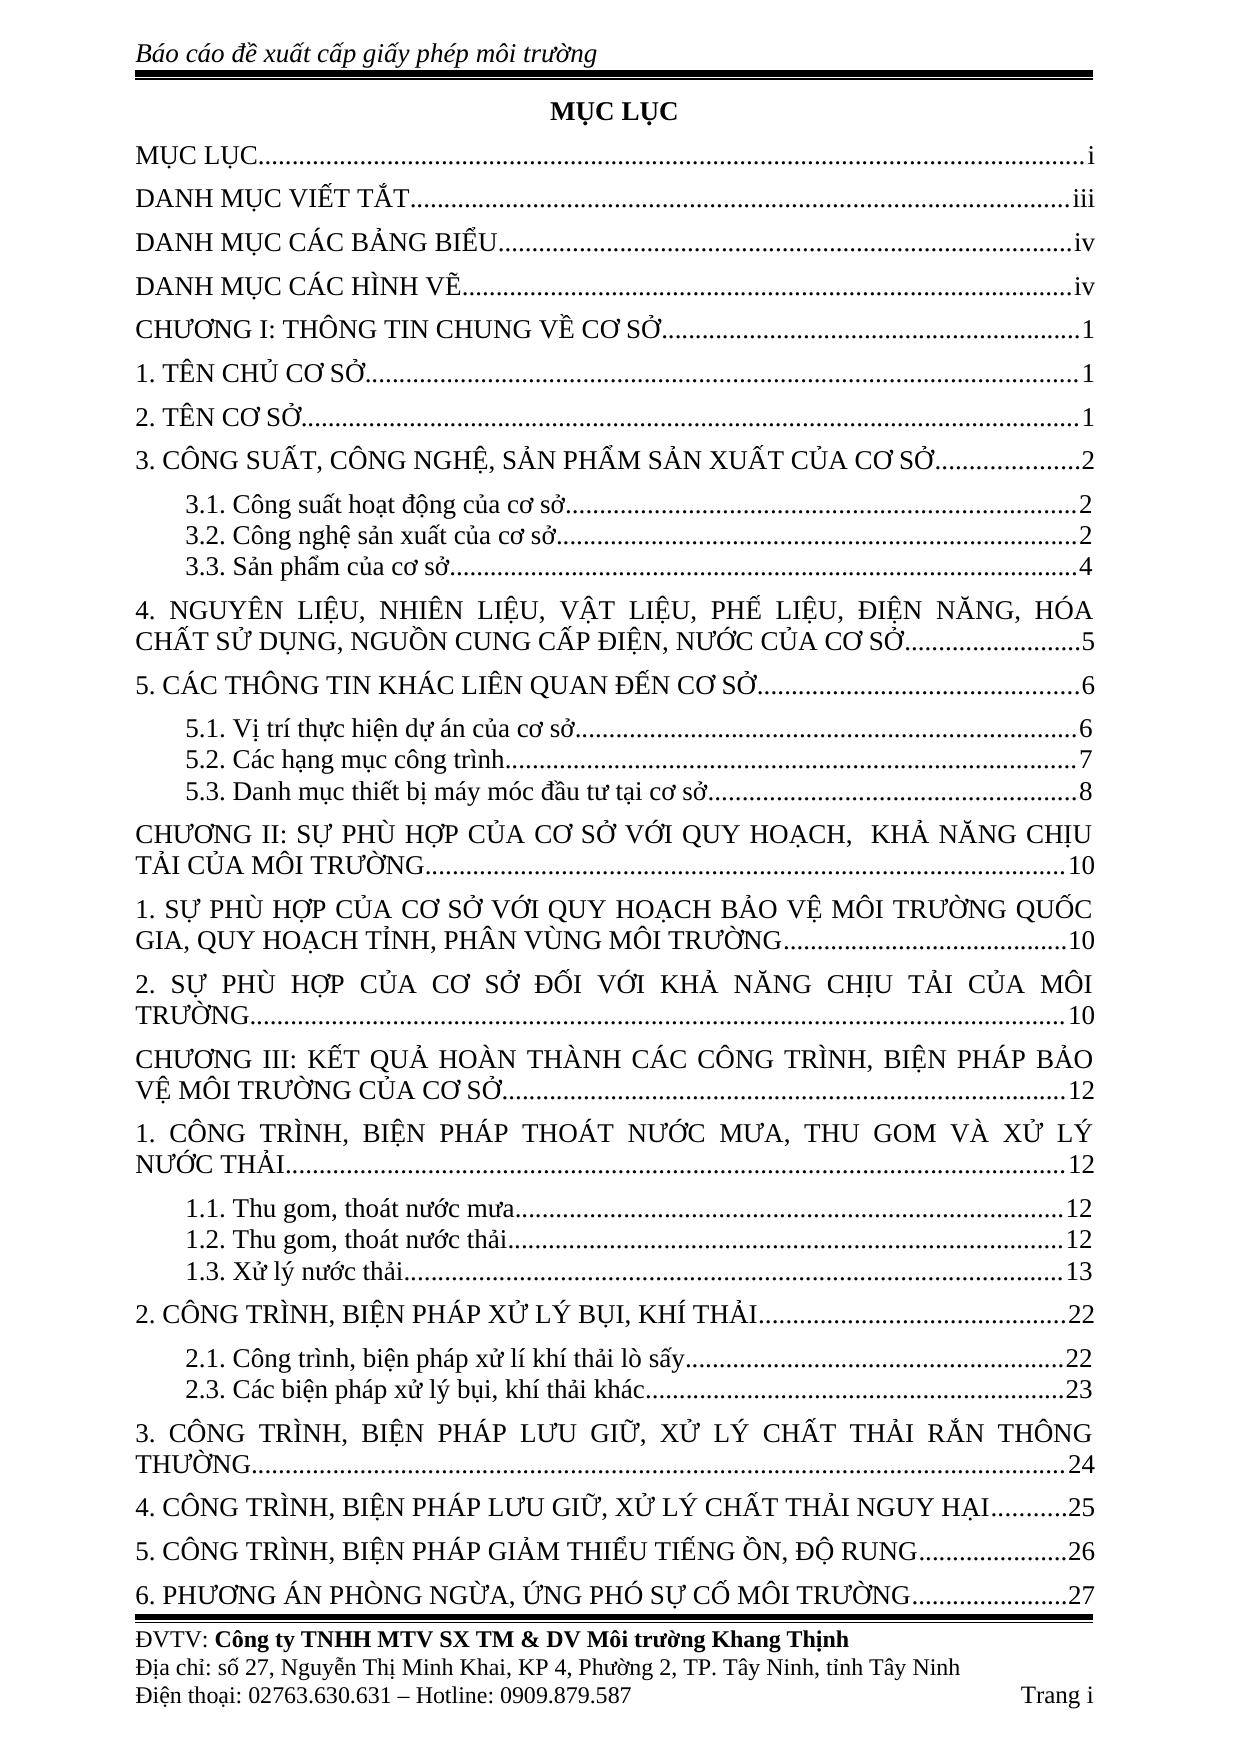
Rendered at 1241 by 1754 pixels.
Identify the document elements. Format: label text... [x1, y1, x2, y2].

text DANH MỤC CÁC HÌNH VẼ iv [135, 270, 1094, 301]
text 4. NGUYÊN LIỆU, NHIÊN LIỆU, VẬT LIỆU, PHẾ LIỆU, ĐIỆN NĂNG, HÓA CHẤT SỬ DỤNG, NGUỒN CUNG CẤP ĐIỆN, NƯỚC CỦA CƠ SỞ 5 [135, 594, 1094, 656]
text CHƯƠNG I: THÔNG TIN CHUNG VỀ CƠ SỞ 1 [135, 313, 1094, 344]
text DANH MỤC VIẾT TẮT iii [135, 182, 1094, 214]
text 4. CÔNG TRÌNH, BIỆN PHÁP LƯU GIỮ, XỬ LÝ CHẤT THẢI NGUY HẠI 25 [135, 1491, 1094, 1523]
text CHƯƠNG II: SỰ PHÙ HỢP CỦA CƠ SỞ VỚI QUY HOẠCH, KHẢ NĂNG CHỊU TẢI CỦA MÔI TRƯỜNG 10 [135, 818, 1094, 881]
text MỤC LỤC i [135, 139, 1094, 170]
text CHƯƠNG III: KẾT QUẢ HOÀN THÀNH CÁC CÔNG TRÌNH, BIỆN PHÁP BẢO VỆ MÔI TRƯỜNG CỦA CƠ SỞ 12 [135, 1043, 1094, 1105]
text 3.3. Sản phẩm của cơ sở 4 [185, 550, 1093, 581]
text 1.2. Thu gom, thoát nước thải 12 [185, 1223, 1093, 1254]
text 2. CÔNG TRÌNH, BIỆN PHÁP XỬ LÝ BỤI, KHÍ THẢI 22 [135, 1298, 1094, 1329]
text 5.3. Danh mục thiết bị máy móc đầu tư tại cơ sở 8 [185, 775, 1093, 806]
text 1. SỰ PHÙ HỢP CỦA CƠ SỞ VỚI QUY HOẠCH BẢO VỆ MÔI TRƯỜNG QUỐC GIA, QUY HOẠCH TỈNH, PHÂN VÙNG MÔI TRƯỜNG 10 [135, 893, 1094, 955]
text 1.1. Thu gom, thoát nước mưa 12 [185, 1192, 1093, 1223]
text 1. TÊN CHỦ CƠ SỞ 1 [135, 357, 1094, 388]
text 1. CÔNG TRÌNH, BIỆN PHÁP THOÁT NƯỚC MƯA, THU GOM VÀ XỬ LÝ NƯỚC THẢI 12 [135, 1117, 1094, 1180]
text 5. CÁC THÔNG TIN KHÁC LIÊN QUAN ĐẾN CƠ SỞ 6 [135, 669, 1094, 700]
text DANH MỤC CÁC BẢNG BIỂU iv [135, 226, 1094, 257]
text 2.3. Các biện pháp xử lý bụi, khí thải khác 23 [185, 1373, 1093, 1404]
text 6. PHƯƠNG ÁN PHÒNG NGỪA, ỨNG PHÓ SỰ CỐ MÔI TRƯỜNG 27 [135, 1579, 1094, 1610]
text MỤC LỤC [135, 95, 1093, 126]
text 2. TÊN CƠ SỞ 1 [135, 401, 1094, 432]
text 2. SỰ PHÙ HỢP CỦA CƠ SỞ ĐỐI VỚI KHẢ NĂNG CHỊU TẢI CỦA MÔI TRƯỜNG 10 [135, 968, 1094, 1030]
text 3. CÔNG TRÌNH, BIỆN PHÁP LƯU GIỮ, XỬ LÝ CHẤT THẢI RẮN THÔNG THƯỜNG 24 [135, 1417, 1094, 1479]
text 3.2. Công nghệ sản xuất của cơ sở 2 [185, 519, 1093, 550]
text 1.3. Xử lý nước thải 13 [185, 1254, 1093, 1286]
text 2.1. Công trình, biện pháp xử lí khí thải lò sấy 22 [185, 1342, 1093, 1373]
text 5.1. Vị trí thực hiện dự án của cơ sở 6 [185, 712, 1093, 743]
text 3.1. Công suất hoạt động của cơ sở 2 [185, 488, 1093, 519]
text 5.2. Các hạng mục công trình 7 [185, 743, 1093, 775]
text 5. CÔNG TRÌNH, BIỆN PHÁP GIẢM THIỂU TIẾNG ỒN, ĐỘ RUNG 26 [135, 1535, 1094, 1566]
text 3. CÔNG SUẤT, CÔNG NGHỆ, SẢN PHẨM SẢN XUẤT CỦA CƠ SỞ 2 [135, 444, 1094, 476]
